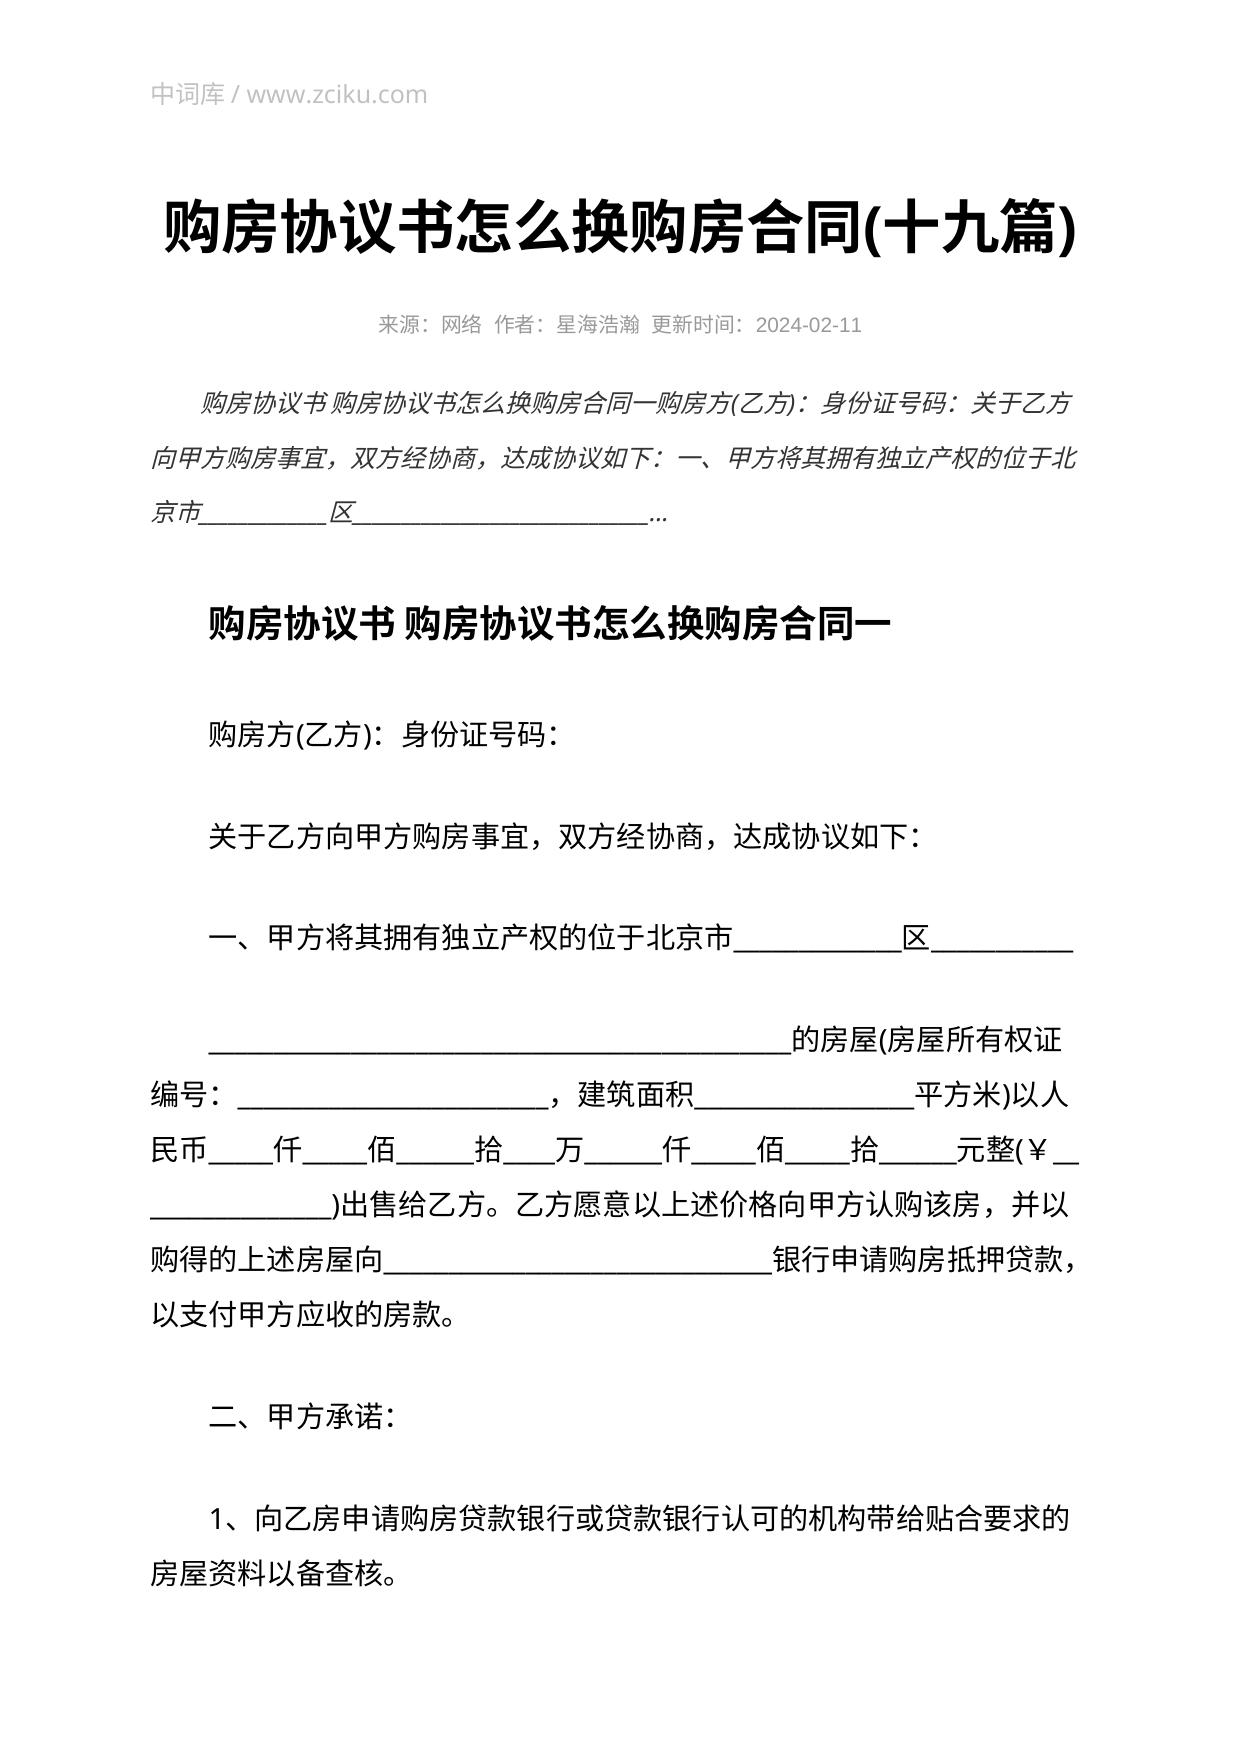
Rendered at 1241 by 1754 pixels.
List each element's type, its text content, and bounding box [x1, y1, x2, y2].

text _____________________________________________的房屋(房屋所有权证编号：________________________，建筑面积_________________平方米)以人民币_____仟_____佰______拾____万______仟_____佰_____拾______元整(￥________________)出售给乙方。乙方愿意以上述价格向甲方认购该房，并以购得的上述房屋向______________________________银行申请购房抵押贷款，以支付甲方应收的房款。 [150, 1017, 1090, 1334]
text 来源：网络 作者：星海浩瀚 更新时间：2024-02-11 [150, 313, 1090, 337]
text 二、甲方承诺： [150, 1394, 1090, 1436]
subtitle 购房协议书怎么换购房合同(十九篇) [150, 181, 1090, 266]
text 关于乙方向甲方购房事宜，双方经协商，达成协议如下： [150, 813, 1090, 855]
text 购房协议书 购房协议书怎么换购房合同一 [150, 594, 1090, 648]
text 1、向乙房申请购房贷款银行或贷款银行认可的机构带给贴合要求的房屋资料以备查核。 [150, 1495, 1090, 1593]
text 购房方(乙方)：身份证号码： [150, 711, 1090, 753]
text 购房协议书 购房协议书怎么换购房合同一购房方(乙方)：身份证号码：关于乙方向甲方购房事宜，双方经协商，达成协议如下：一、甲方将其拥有独立产权的位于北京市_____________区______________________________... [150, 384, 1090, 529]
text 一、甲方将其拥有独立产权的位于北京市_____________区___________ [150, 915, 1090, 957]
